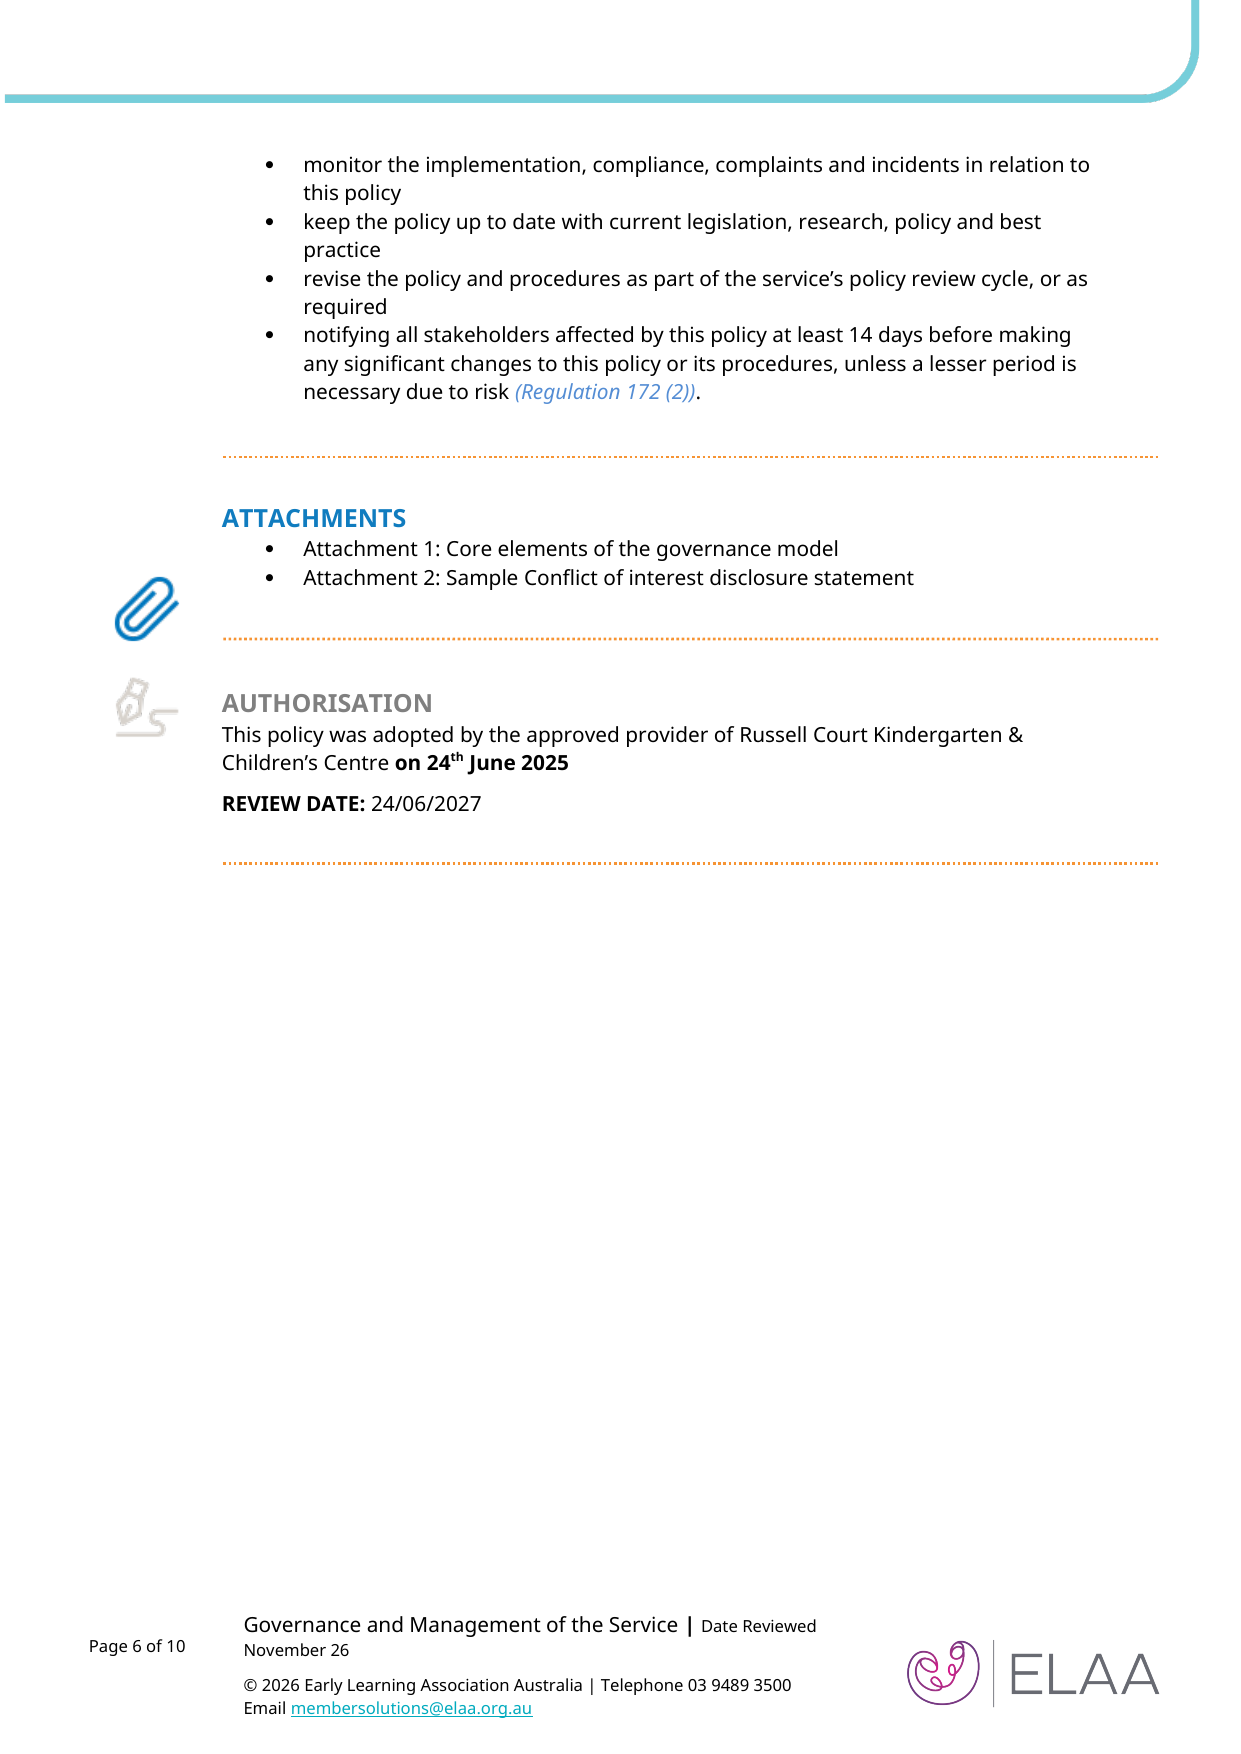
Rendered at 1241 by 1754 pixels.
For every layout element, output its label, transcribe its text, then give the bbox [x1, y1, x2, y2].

text revise the policy and procedures as part of the service’s policy review cycle, or as required [266, 264, 1093, 321]
text keep the policy up to date with current legislation, research, policy and best practice [266, 207, 1093, 264]
text Attachment 1: Core elements of the governance model [266, 534, 1093, 563]
text notifying all stakeholders affected by this policy at least 14 days before making any significant changes to this policy or its procedures, unless a lesser period is necessary due to risk (Regulation 172 (2)). [266, 321, 1093, 406]
picture [4, 0, 1241, 126]
text REVIEW DATE: 24/06/2027 [222, 789, 1093, 817]
picture [902, 1637, 1163, 1725]
text Authorisation [222, 686, 1093, 720]
text This policy was adopted by the approved provider of on 24th June 2025 [222, 720, 1093, 777]
text monitor the implementation, compliance, complaints and incidents in relation to this policy [266, 150, 1093, 207]
text Attachment 2: Sample Conflict of interest disclosure statement [266, 563, 1093, 591]
text Attachments [222, 500, 1093, 534]
picture [78, 540, 216, 776]
